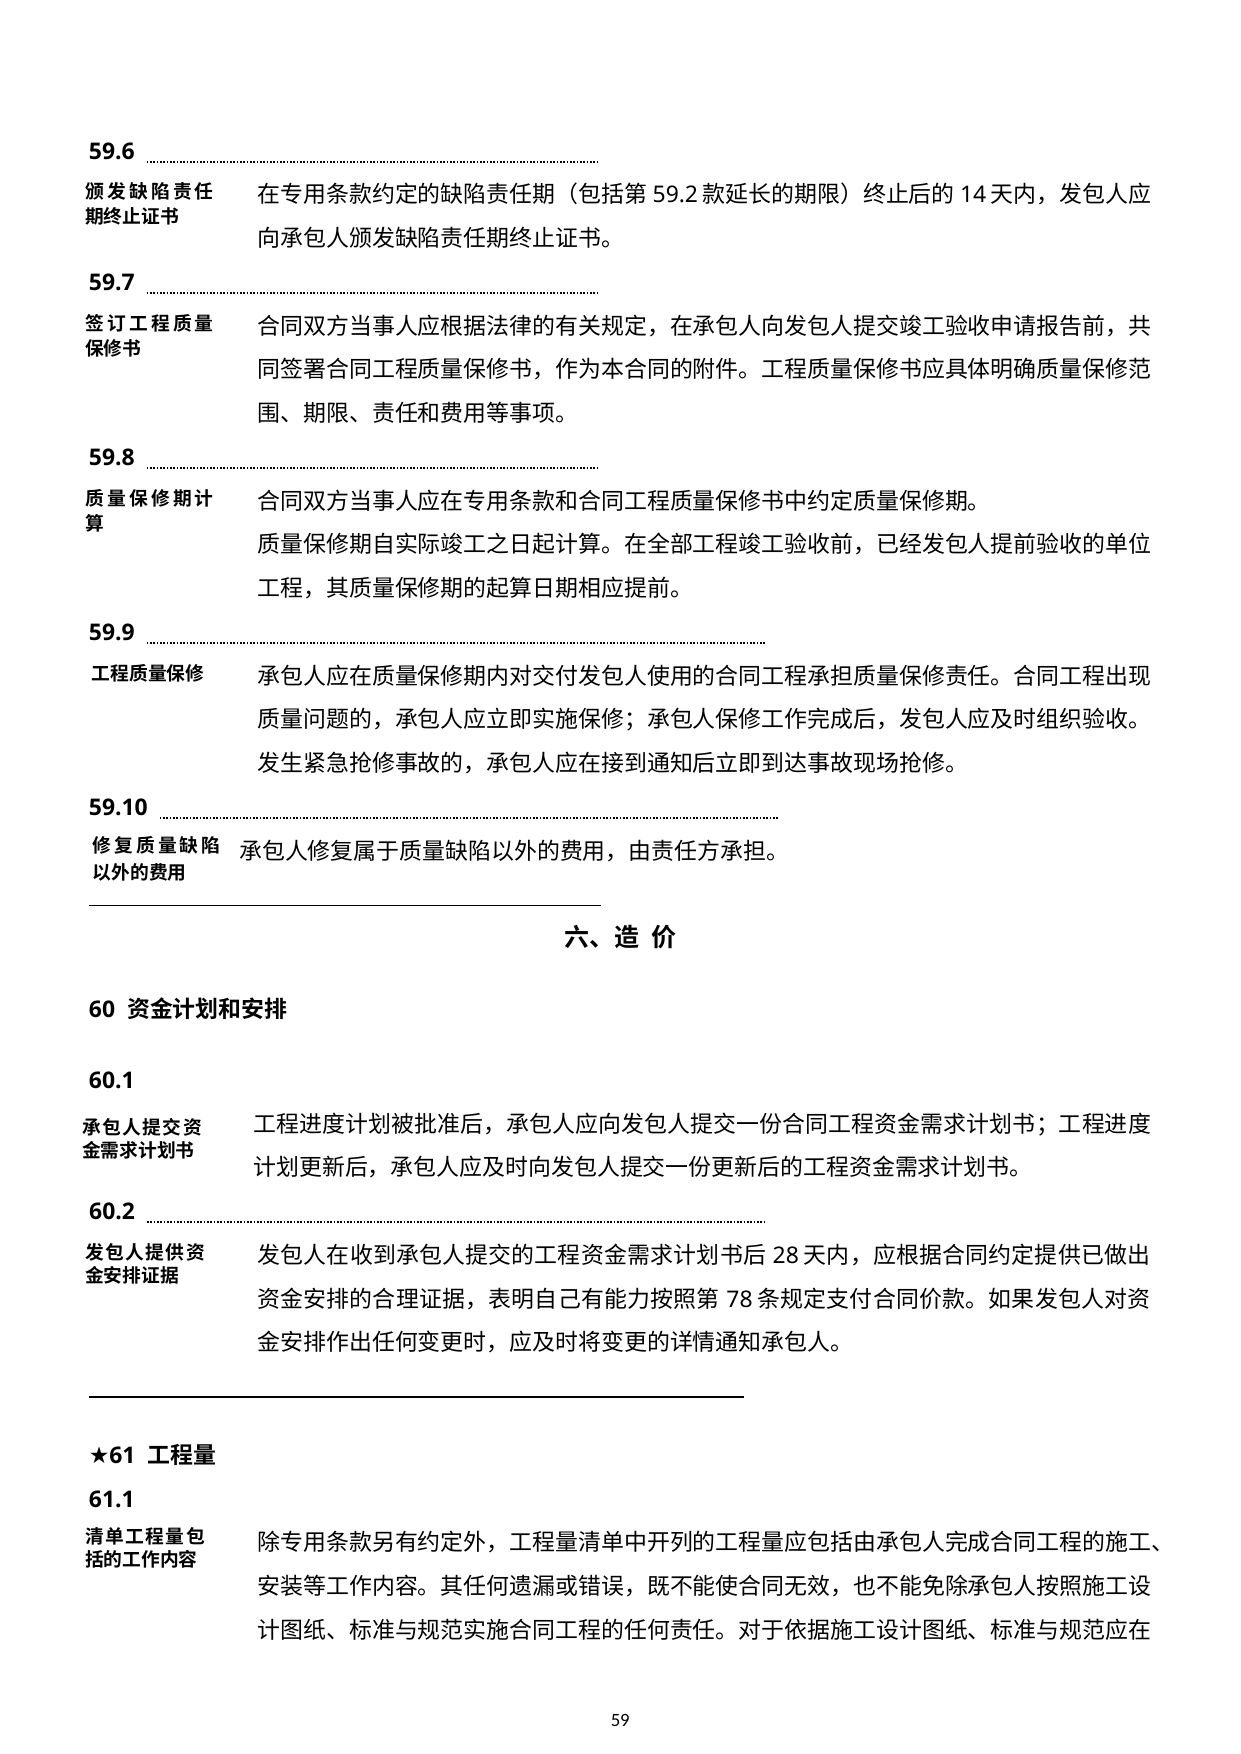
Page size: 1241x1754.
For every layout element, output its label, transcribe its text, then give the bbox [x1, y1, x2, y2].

text 质量保修期自实际竣工之日起计算。在全部工程竣工验收前，已经发包人提前验收的单位工程，其质量保修期的起算日期相应提前。 [257, 518, 1152, 605]
text 59.7 [89, 255, 1152, 299]
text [257, 1516, 1152, 1647]
text 在专用条款约定的缺陷责任期（包括第59.2款延长的期限）终止后的14天内，发包人应向承包人颁发缺陷责任期终止证书。 [257, 168, 1152, 255]
text 合同双方当事人应在专用条款和合同工程质量保修书中约定质量保修期。 [257, 474, 1152, 518]
subtitle 60 资金计划和安排 [89, 982, 1152, 1026]
text 61.1 [89, 1472, 1152, 1516]
text 60.2 [89, 1184, 1152, 1228]
text 承包人修复属于质量缺陷以外的费用，由责任方承担。 [89, 824, 1152, 868]
text 59.6 [89, 124, 1152, 168]
text 59.8 [89, 430, 1152, 474]
text ★61 工程量 [89, 1428, 1152, 1472]
text 合同双方当事人应根据法律的有关规定，在承包人向发包人提交竣工验收申请报告前，共同签署合同工程质量保修书，作为本合同的附件。工程质量保修书应具体明确质量保修范围、期限、责任和费用等事项。 [257, 299, 1152, 430]
text 承包人应在质量保修期内对交付发包人使用的合同工程承担质量保修责任。合同工程出现质量问题的，承包人应立即实施保修；承包人保修工作完成后，发包人应及时组织验收。发生紧急抢修事故的，承包人应在接到通知后立即到达事故现场抢修。 [257, 649, 1152, 780]
text 59.9 [89, 605, 1152, 649]
text 工程进度计划被批准后，承包人应向发包人提交一份合同工程资金需求计划书；工程进度计划更新后，承包人应及时向发包人提交一份更新后的工程资金需求计划书。 [253, 1097, 1152, 1184]
text 六、造 价 [89, 912, 1152, 955]
text 60.1 [89, 1053, 1152, 1097]
text 59.10 [89, 780, 1152, 824]
text 发包人在收到承包人提交的工程资金需求计划书后28天内，应根据合同约定提供已做出资金安排的合理证据，表明自己有能力按照第78条规定支付合同价款。如果发包人对资金安排作出任何变更时，应及时将变更的详情通知承包人。 [257, 1228, 1152, 1359]
